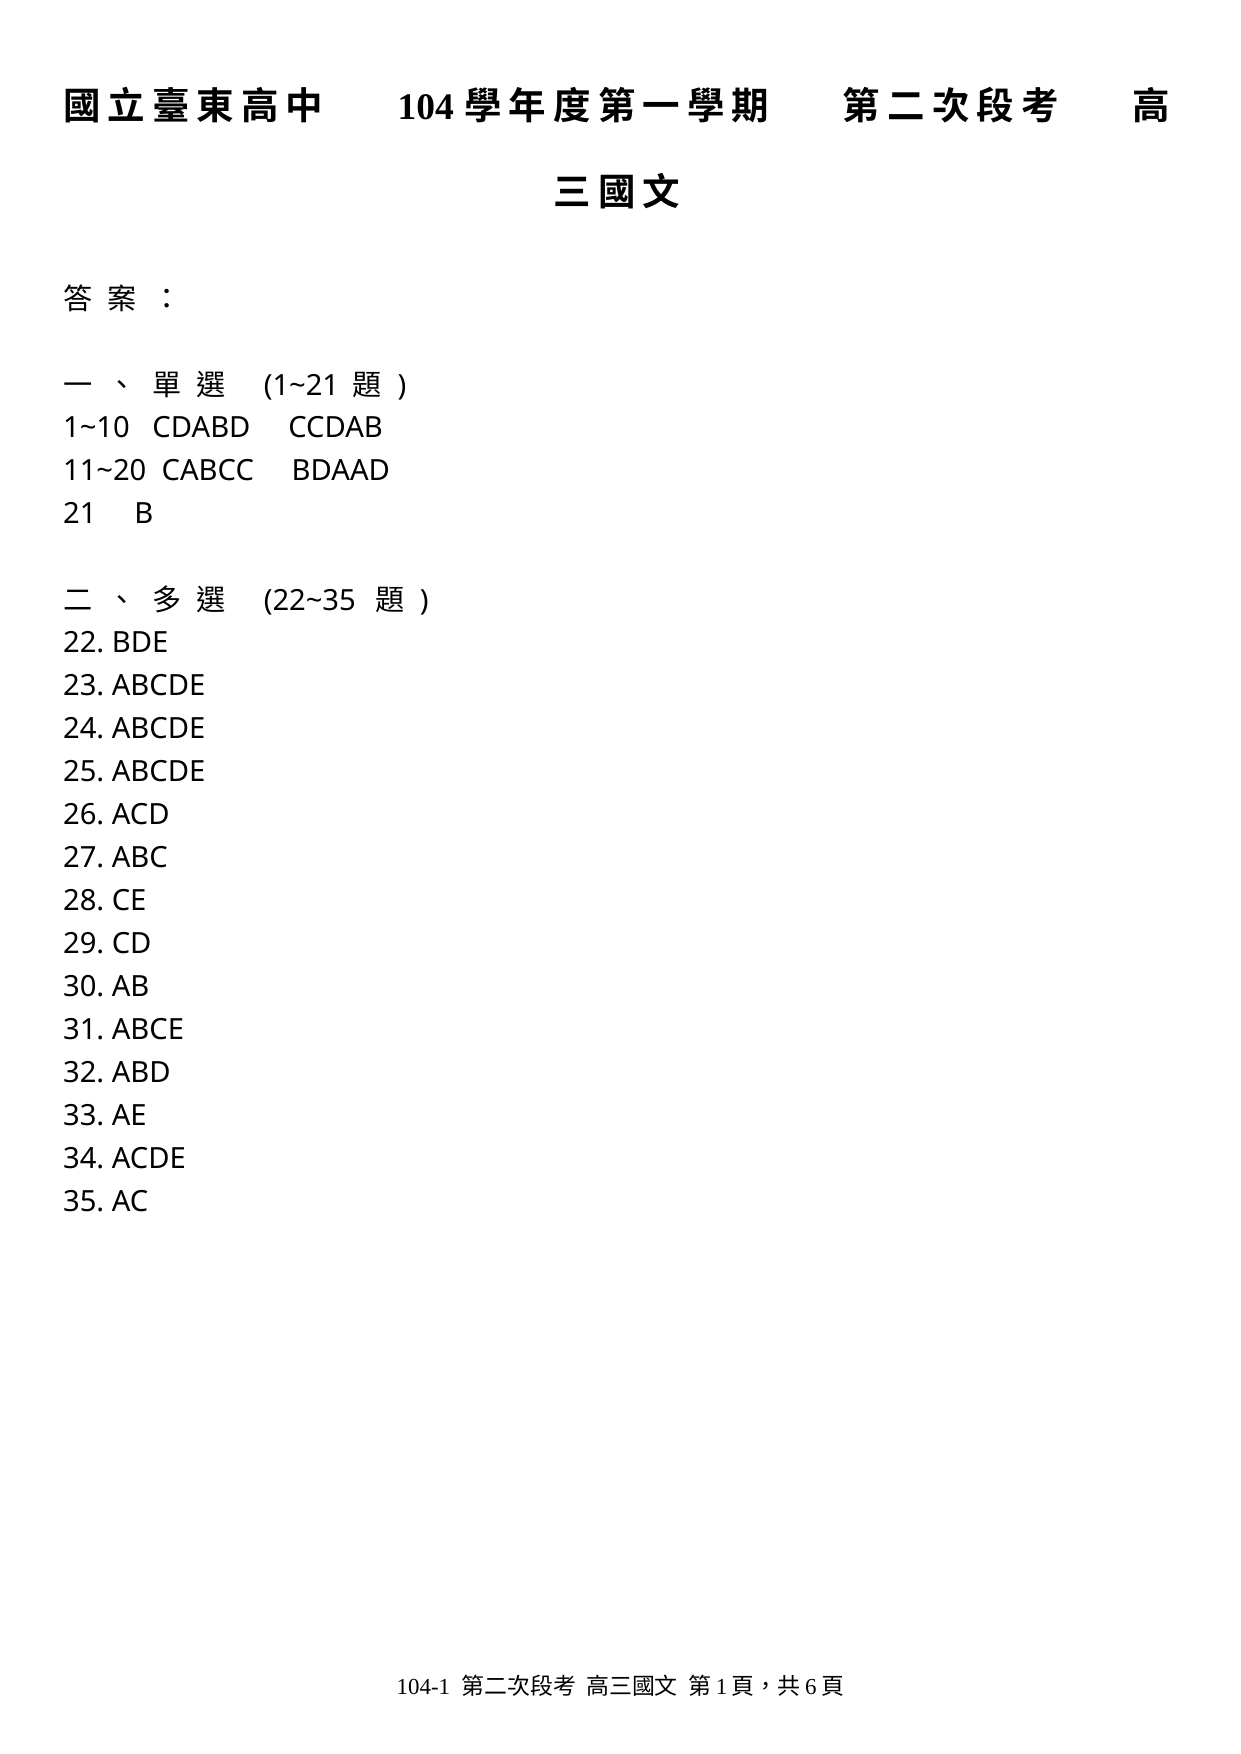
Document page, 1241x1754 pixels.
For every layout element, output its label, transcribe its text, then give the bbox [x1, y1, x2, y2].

text 26. ACD [63, 791, 1177, 834]
text 一、單選 (1~21題) [63, 361, 1177, 404]
text 30. AB [63, 963, 1177, 1007]
text 34. ACDE [63, 1136, 1177, 1179]
text 35. AC [63, 1179, 1177, 1222]
text 33. AE [63, 1093, 1177, 1136]
text 23. ABCDE [63, 662, 1177, 705]
text 11~20 CABCC BDAAD [63, 447, 1177, 490]
text 29. CD [63, 921, 1177, 963]
text 答案： [63, 275, 1177, 318]
text 25. ABCDE [63, 748, 1177, 791]
text 31. ABCE [63, 1007, 1177, 1049]
text 21 B [63, 490, 1177, 533]
text 國立臺東高中 104學年度第一學期 第二次段考 高三國文 [63, 60, 1177, 232]
text 24. ABCDE [63, 705, 1177, 748]
text 二、多選 (22~35題) [63, 576, 1177, 619]
text 32. ABD [63, 1049, 1177, 1093]
text 1~10 CDABD CCDAB [63, 404, 1177, 447]
text 28. CE [63, 877, 1177, 921]
text 27. ABC [63, 834, 1177, 877]
text 22. BDE [63, 619, 1177, 662]
